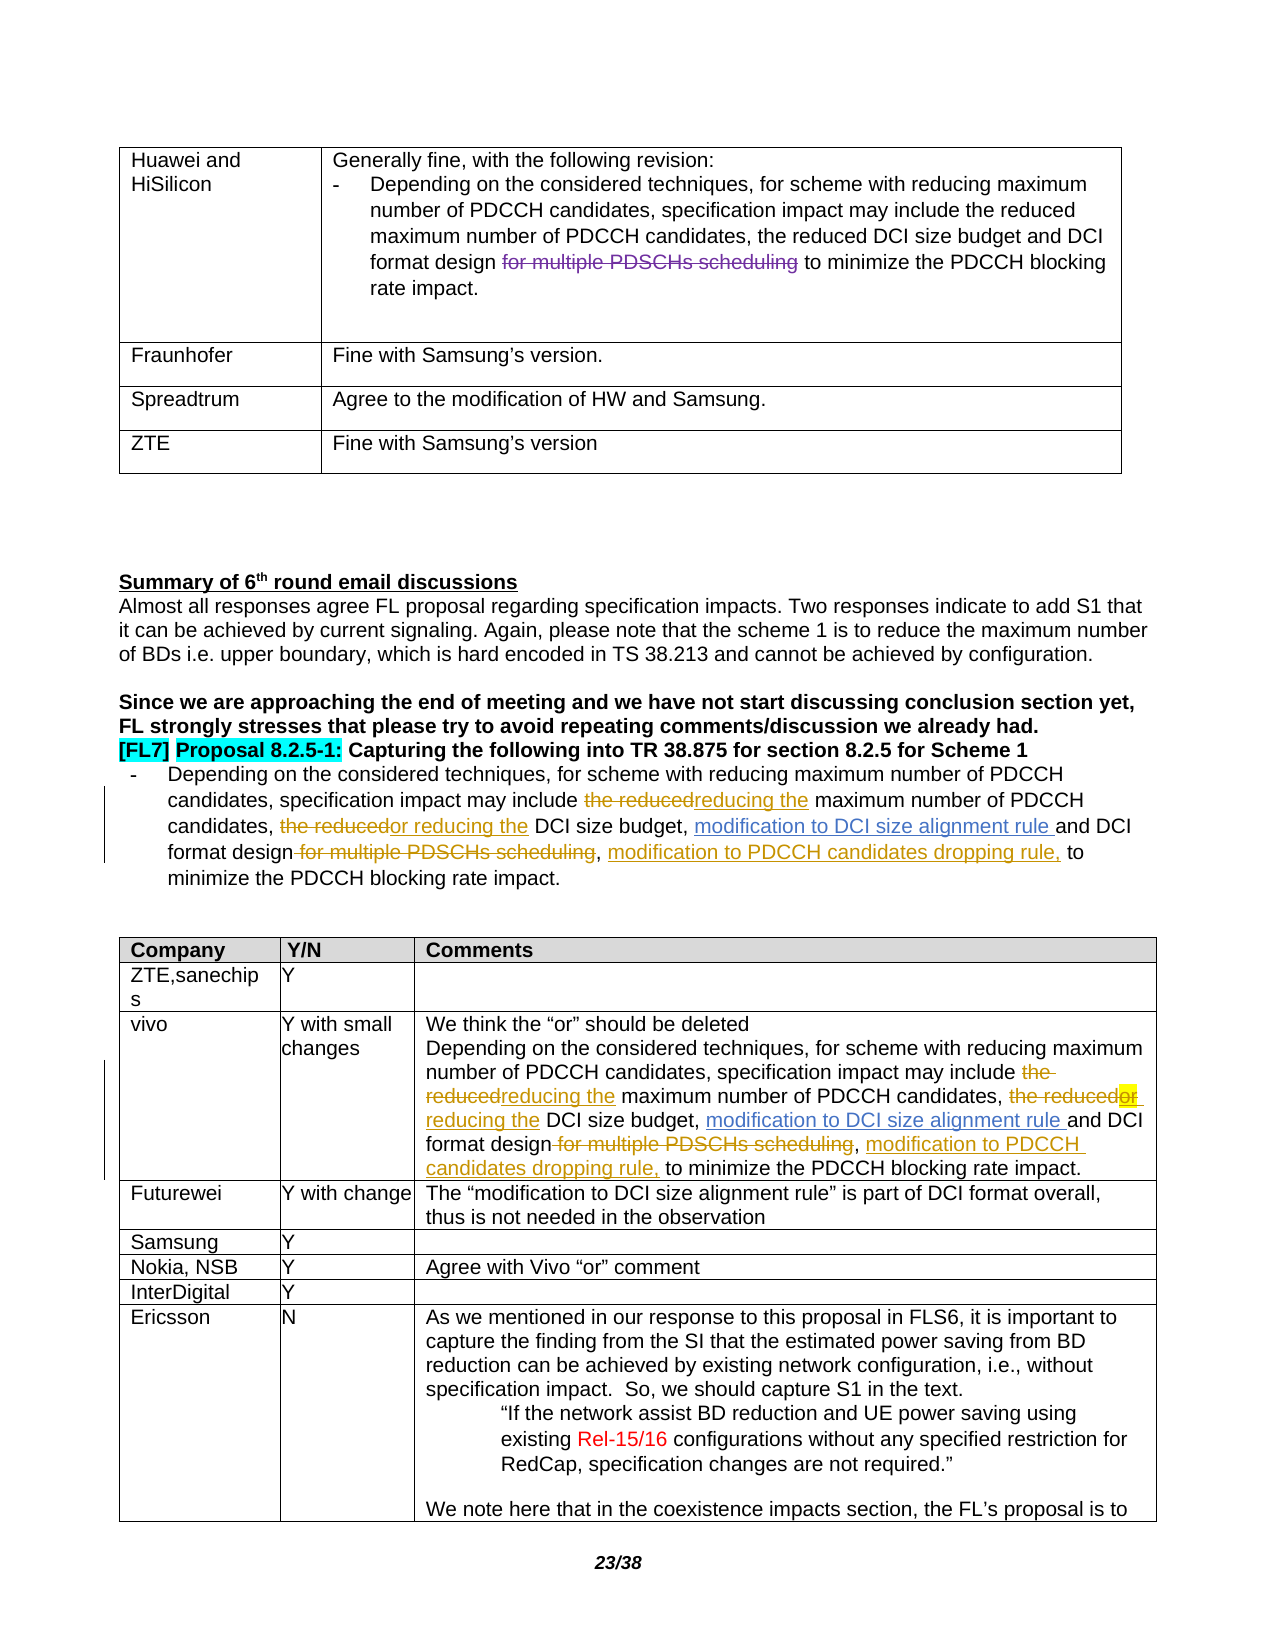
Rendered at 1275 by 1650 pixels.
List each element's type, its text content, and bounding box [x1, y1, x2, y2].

table_header Y/N [281, 938, 414, 962]
table_cell Huawei and HiSilicon [120, 148, 321, 342]
table_cell ZTE [120, 431, 321, 473]
table_cell [415, 963, 1156, 1011]
table_cell [415, 1230, 1156, 1254]
text Since we are approaching the end of meeting and we have not start discussing conclusion section yet, FL strongly stresses that please try to avoid repeating comments/discussion we already had. [118, 690, 1156, 738]
table_cell Fraunhofer [120, 343, 321, 386]
table_cell Futurewei [120, 1181, 280, 1229]
text Almost all responses agree FL proposal regarding specification impacts. Two responses indicate to add S1 that it can be achieved by current signaling. Again, please note that the scheme 1 is to reduce the maximum number of BDs i.e. upper boundary, which is hard encoded in TS 38.213 and cannot be achieved by configuration. [118, 594, 1156, 666]
table_cell Y with change [281, 1181, 414, 1229]
table_cell Fine with Samsung’s version. [322, 343, 1121, 386]
table_cell vivo [120, 1012, 280, 1180]
table_cell N [281, 1305, 414, 1521]
table_cell Spreadtrum [120, 387, 321, 429]
table_cell Ericsson [120, 1305, 280, 1521]
table_cell Generally fine, with the following revision: Depending on the considered techniques, for scheme with reducing maximum number of PDCCH candidates, specification impact may include the reduced maximum number of PDCCH candidates, the reduced DCI size budget and DCI format design for multiple PDSCHs scheduling to minimize the PDCCH blocking rate impact. [322, 148, 1121, 342]
table_cell Y [281, 963, 414, 1011]
table_cell Agree to the modification of HW and Samsung. [322, 387, 1121, 429]
table_cell Y [281, 1255, 414, 1279]
table_cell Agree with Vivo “or” comment [415, 1255, 1156, 1279]
table_cell Nokia, NSB [120, 1255, 280, 1279]
text Summary of 6th round email discussions [118, 570, 1156, 594]
table_cell Fine with Samsung’s version [322, 431, 1121, 473]
table_header Comments [415, 938, 1156, 962]
table_cell Y [281, 1230, 414, 1254]
table_cell ZTE,sanechips [120, 963, 280, 1011]
table_header Company [120, 938, 280, 962]
table_cell Samsung [120, 1230, 280, 1254]
table_header Depending on the considered techniques, for scheme with reducing maximum number of PDCCH candidates, specification impact may include maximum number of PDCCH candidates, DCI size budget, modification to DCI size alignment rule and DCI format design, to minimize the PDCCH blocking rate impact. [119, 762, 1155, 908]
text [FL7] Proposal 8.2.5-1: Capturing the following into TR 38.875 for section 8.2.5 for Scheme 1 [342, 738, 1156, 762]
table_cell Y [281, 1280, 414, 1304]
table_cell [415, 1305, 1156, 1521]
table_cell [415, 1280, 1156, 1304]
table_cell InterDigital [120, 1280, 280, 1304]
table_cell The “modification to DCI size alignment rule” is part of DCI format overall, thus is not needed in the observation [415, 1181, 1156, 1229]
table_cell Y with small changes [281, 1012, 414, 1180]
table_cell We think the “or” should be deleted Depending on the considered techniques, for scheme with reducing maximum number of PDCCH candidates, specification impact may include maximum number of PDCCH candidates, DCI size budget, modification to DCI size alignment rule and DCI format design, to minimize the PDCCH blocking rate impact. [415, 1012, 1156, 1180]
